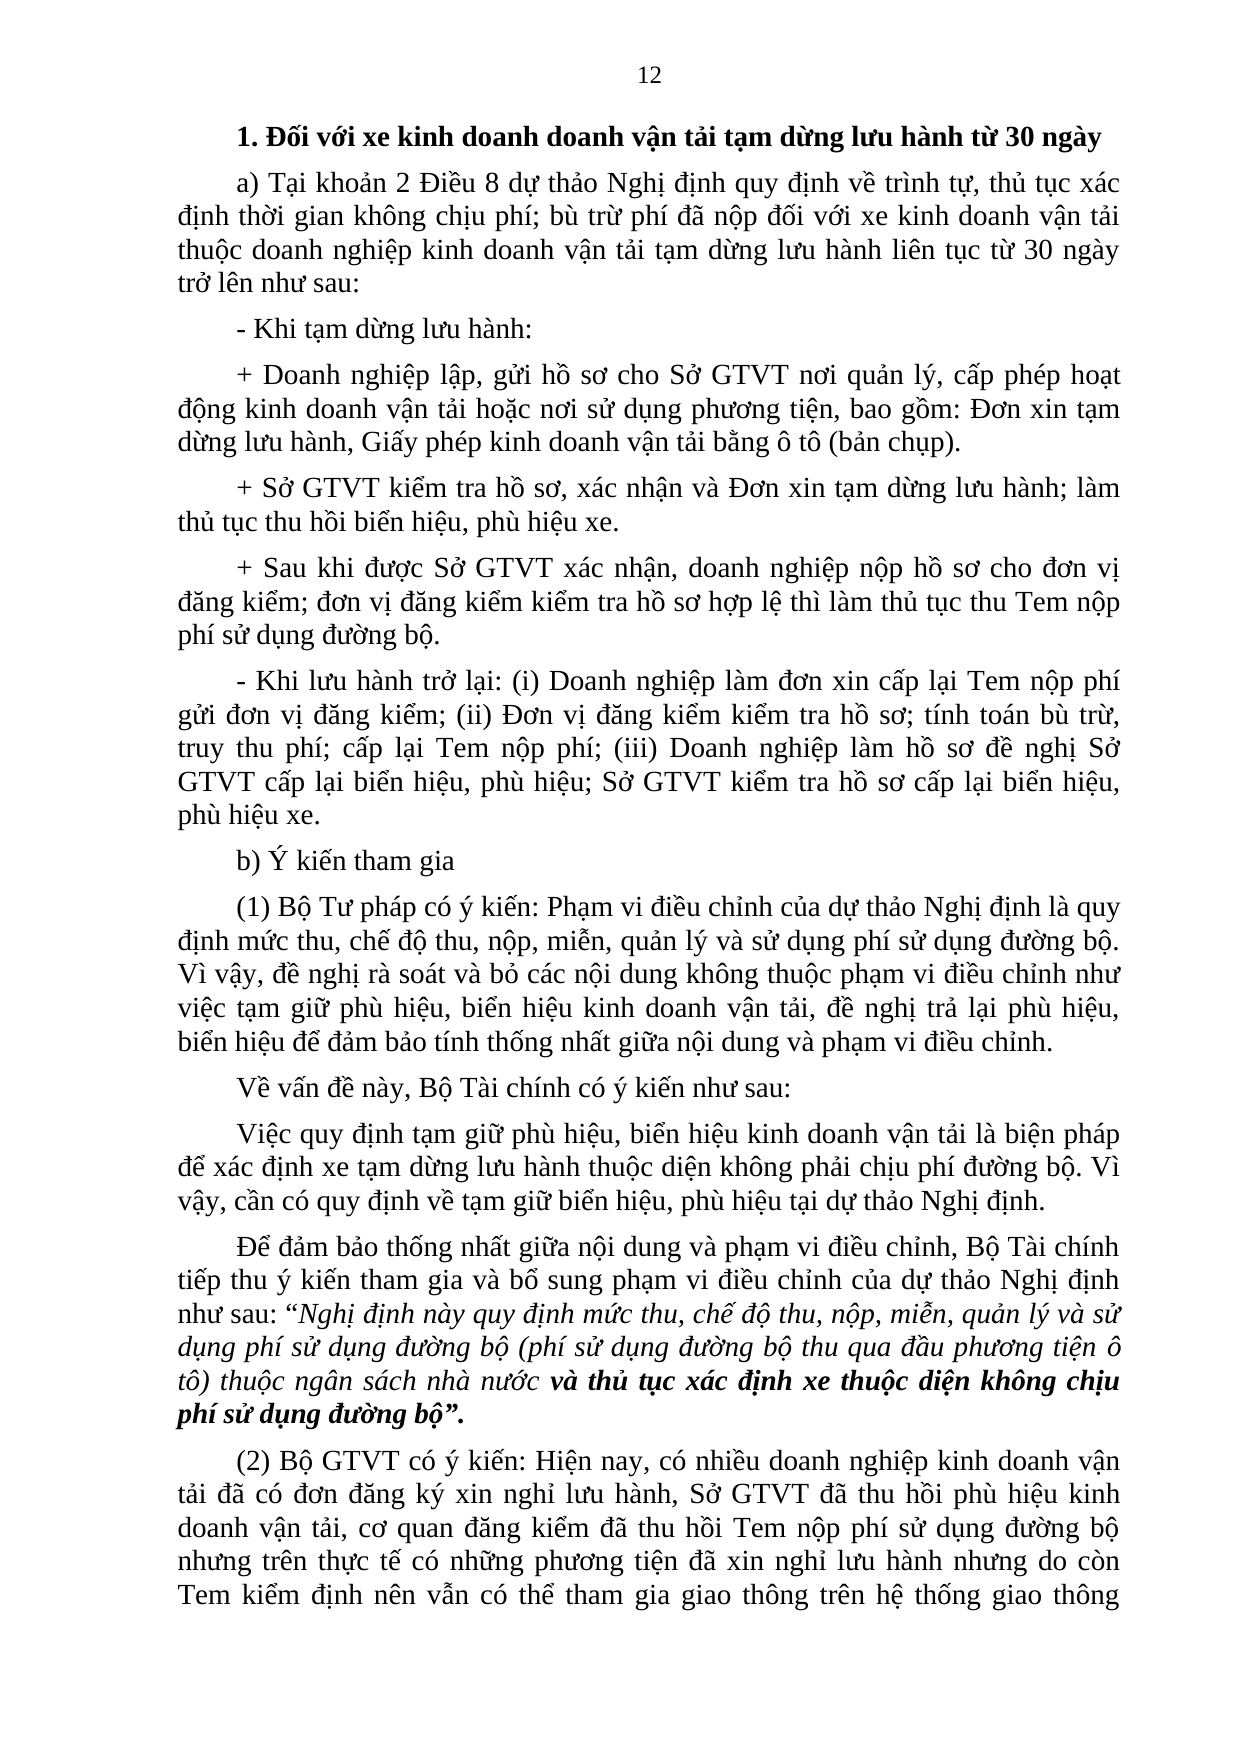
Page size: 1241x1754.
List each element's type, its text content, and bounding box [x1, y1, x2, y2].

text Về vấn đề này, Bộ Tài chính có ý kiến như sau: [177, 1070, 1121, 1103]
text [177, 1443, 1121, 1610]
text - Khi tạm dừng lưu hành: [177, 311, 1121, 345]
text b) Ý kiến tham gia [177, 843, 1121, 877]
text a) Tại khoản 2 Điều 8 dự thảo Nghị định quy định về trình tự, thủ tục xác định thời gian không chịu phí; bù trừ phí đã nộp đối với xe kinh doanh vận tải thuộc doanh nghiệp kinh doanh vận tải tạm dừng lưu hành liên tục từ 30 ngày trở lên như sau: [177, 165, 1121, 299]
text + Sở GTVT kiểm tra hồ sơ, xác nhận và Đơn xin tạm dừng lưu hành; làm thủ tục thu hồi biển hiệu, phù hiệu xe. [177, 471, 1121, 538]
text + Sau khi được Sở GTVT xác nhận, doanh nghiệp nộp hồ sơ cho đơn vị đăng kiểm; đơn vị đăng kiểm kiểm tra hồ sơ hợp lệ thì làm thủ tục thu Tem nộp phí sử dụng đường bộ. [177, 550, 1121, 651]
text (1) Bộ Tư pháp có ý kiến: Phạm vi điều chỉnh của dự thảo Nghị định là quy định mức thu, chế độ thu, nộp, miễn, quản lý và sử dụng phí sử dụng đường bộ. Vì vậy, đề nghị rà soát và bỏ các nội dung không thuộc phạm vi điều chỉnh như việc tạm giữ phù hiệu, biển hiệu kinh doanh vận tải, đề nghị trả lại phù hiệu, biển hiệu để đảm bảo tính thống nhất giữa nội dung và phạm vi điều chỉnh. [177, 889, 1121, 1057]
text 1. Đối với xe kinh doanh doanh vận tải tạm dừng lưu hành từ 30 ngày [177, 119, 1121, 152]
text + Doanh nghiệp lập, gửi hồ sơ cho Sở GTVT nơi quản lý, cấp phép hoạt động kinh doanh vận tải hoặc nơi sử dụng phương tiện, bao gồm: Đơn xin tạm dừng lưu hành, Giấy phép kinh doanh vận tải bằng ô tô (bản chụp). [177, 357, 1121, 458]
text Việc quy định tạm giữ phù hiệu, biển hiệu kinh doanh vận tải là biện pháp để xác định xe tạm dừng lưu hành thuộc diện không phải chịu phí đường bộ. Vì vậy, cần có quy định về tạm giữ biển hiệu, phù hiệu tại dự thảo Nghị định. [177, 1116, 1121, 1216]
text Để đảm bảo thống nhất giữa nội dung và phạm vi điều chỉnh, Bộ Tài chính tiếp thu ý kiến tham gia và bổ sung phạm vi điều chỉnh của dự thảo Nghị định như sau: “Nghị định này quy định mức thu, chế độ thu, nộp, miễn, quản lý và sử dụng phí sử dụng đường bộ (phí sử dụng đường bộ thu qua đầu phương tiện ô tô) thuộc ngân sách nhà nước và thủ tục xác định xe thuộc diện không chịu phí sử dụng đường bộ”. [177, 1229, 1121, 1430]
text - Khi lưu hành trở lại: (i) Doanh nghiệp làm đơn xin cấp lại Tem nộp phí gửi đơn vị đăng kiểm; (ii) Đơn vị đăng kiểm kiểm tra hồ sơ; tính toán bù trừ, truy thu phí; cấp lại Tem nộp phí; (iii) Doanh nghiệp làm hồ sơ đề nghị Sở GTVT cấp lại biển hiệu, phù hiệu; Sở GTVT kiểm tra hồ sơ cấp lại biển hiệu, phù hiệu xe. [177, 663, 1121, 831]
